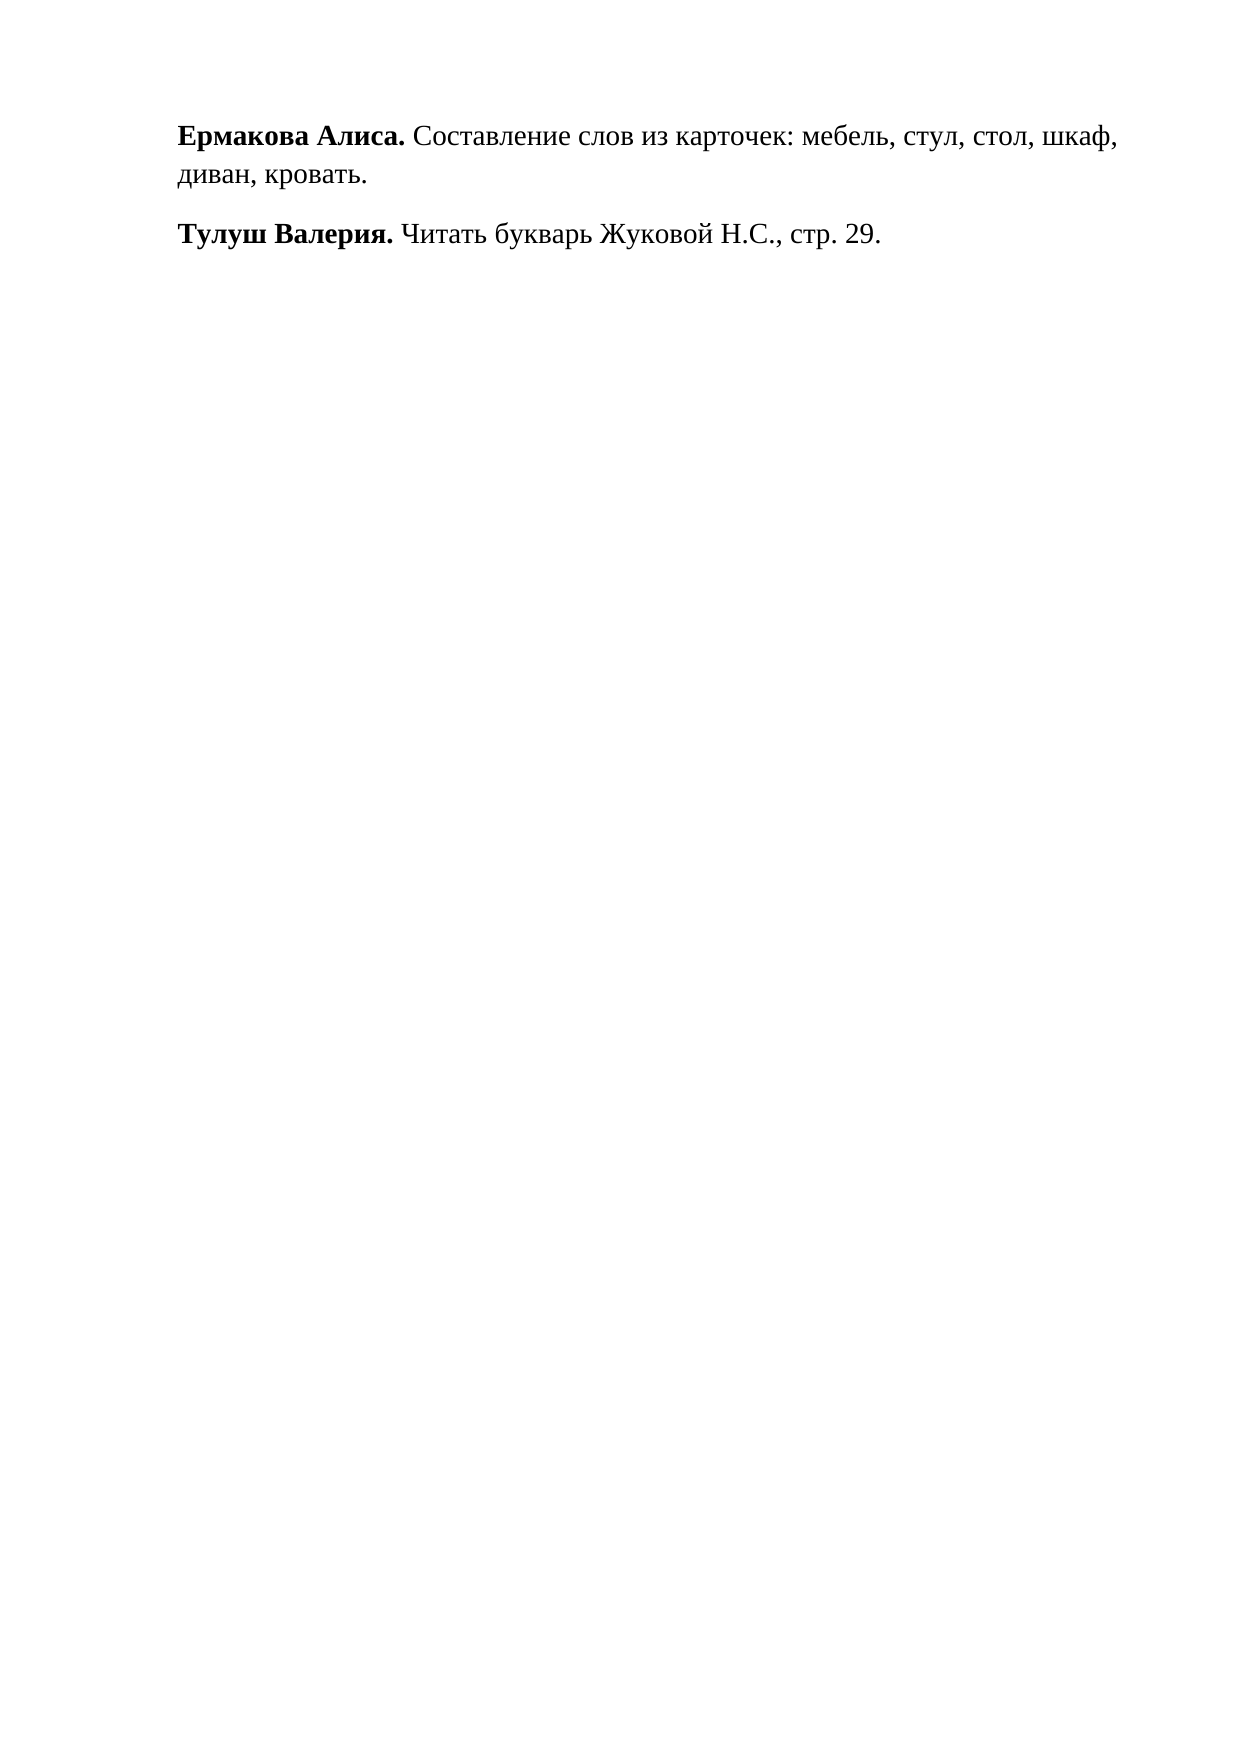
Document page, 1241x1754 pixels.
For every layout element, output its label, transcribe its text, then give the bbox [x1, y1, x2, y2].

text Тулуш Валерия. Читать букварь Жуковой Н.С., стр. 29. [177, 216, 1152, 249]
text Ермакова Алиса. Составление слов из карточек: мебель, стул, стол, шкаф, диван, кровать. [177, 118, 1152, 190]
